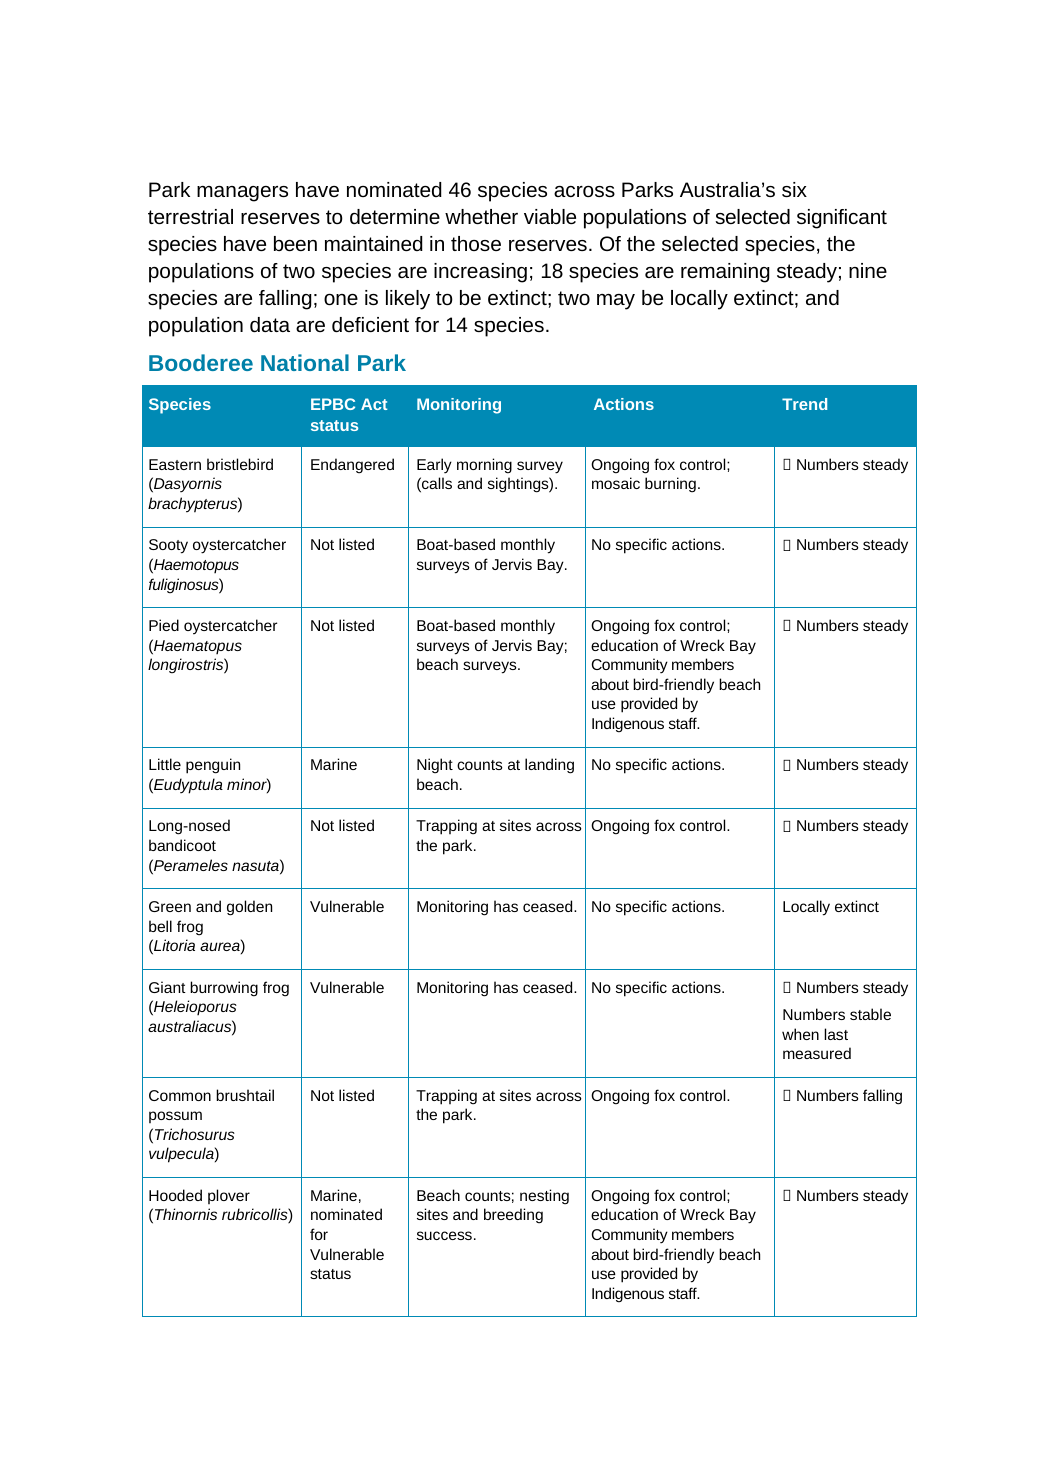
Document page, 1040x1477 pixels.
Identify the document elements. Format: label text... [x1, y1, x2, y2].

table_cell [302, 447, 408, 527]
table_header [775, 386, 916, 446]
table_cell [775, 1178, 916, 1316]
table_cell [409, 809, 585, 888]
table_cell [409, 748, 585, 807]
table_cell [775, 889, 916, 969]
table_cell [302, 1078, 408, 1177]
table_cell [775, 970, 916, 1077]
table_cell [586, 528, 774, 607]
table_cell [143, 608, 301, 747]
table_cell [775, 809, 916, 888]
text Booderee National Park [148, 349, 892, 376]
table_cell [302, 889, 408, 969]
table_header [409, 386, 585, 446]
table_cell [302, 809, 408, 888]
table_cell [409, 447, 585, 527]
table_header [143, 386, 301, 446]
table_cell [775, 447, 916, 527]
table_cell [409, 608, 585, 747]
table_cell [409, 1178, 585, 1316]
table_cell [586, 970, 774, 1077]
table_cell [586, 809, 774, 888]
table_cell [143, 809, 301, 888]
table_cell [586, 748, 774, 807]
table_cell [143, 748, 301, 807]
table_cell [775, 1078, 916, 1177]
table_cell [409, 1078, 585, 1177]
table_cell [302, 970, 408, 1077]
text Park managers have nominated 46 species across Parks Australia’s six terrestrial reserves to determine whether viable populations of selected significant species have been maintained in those reserves. Of the selected species, the populations of two species are increasing; 18 species are remaining steady; nine species are falling; one is likely to be extinct; two may be locally extinct; and population data are deficient for 14 species. [148, 175, 892, 337]
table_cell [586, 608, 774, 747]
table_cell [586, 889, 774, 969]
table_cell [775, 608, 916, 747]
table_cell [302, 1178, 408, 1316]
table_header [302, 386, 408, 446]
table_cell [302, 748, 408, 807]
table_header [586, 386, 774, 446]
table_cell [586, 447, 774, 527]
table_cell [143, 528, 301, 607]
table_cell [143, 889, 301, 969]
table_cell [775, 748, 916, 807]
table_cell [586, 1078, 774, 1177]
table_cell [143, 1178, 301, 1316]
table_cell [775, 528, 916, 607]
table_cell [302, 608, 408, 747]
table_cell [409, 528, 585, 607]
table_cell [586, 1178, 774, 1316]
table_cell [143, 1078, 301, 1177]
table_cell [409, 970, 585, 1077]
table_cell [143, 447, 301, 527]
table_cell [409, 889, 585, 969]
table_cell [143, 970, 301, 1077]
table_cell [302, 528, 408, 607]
